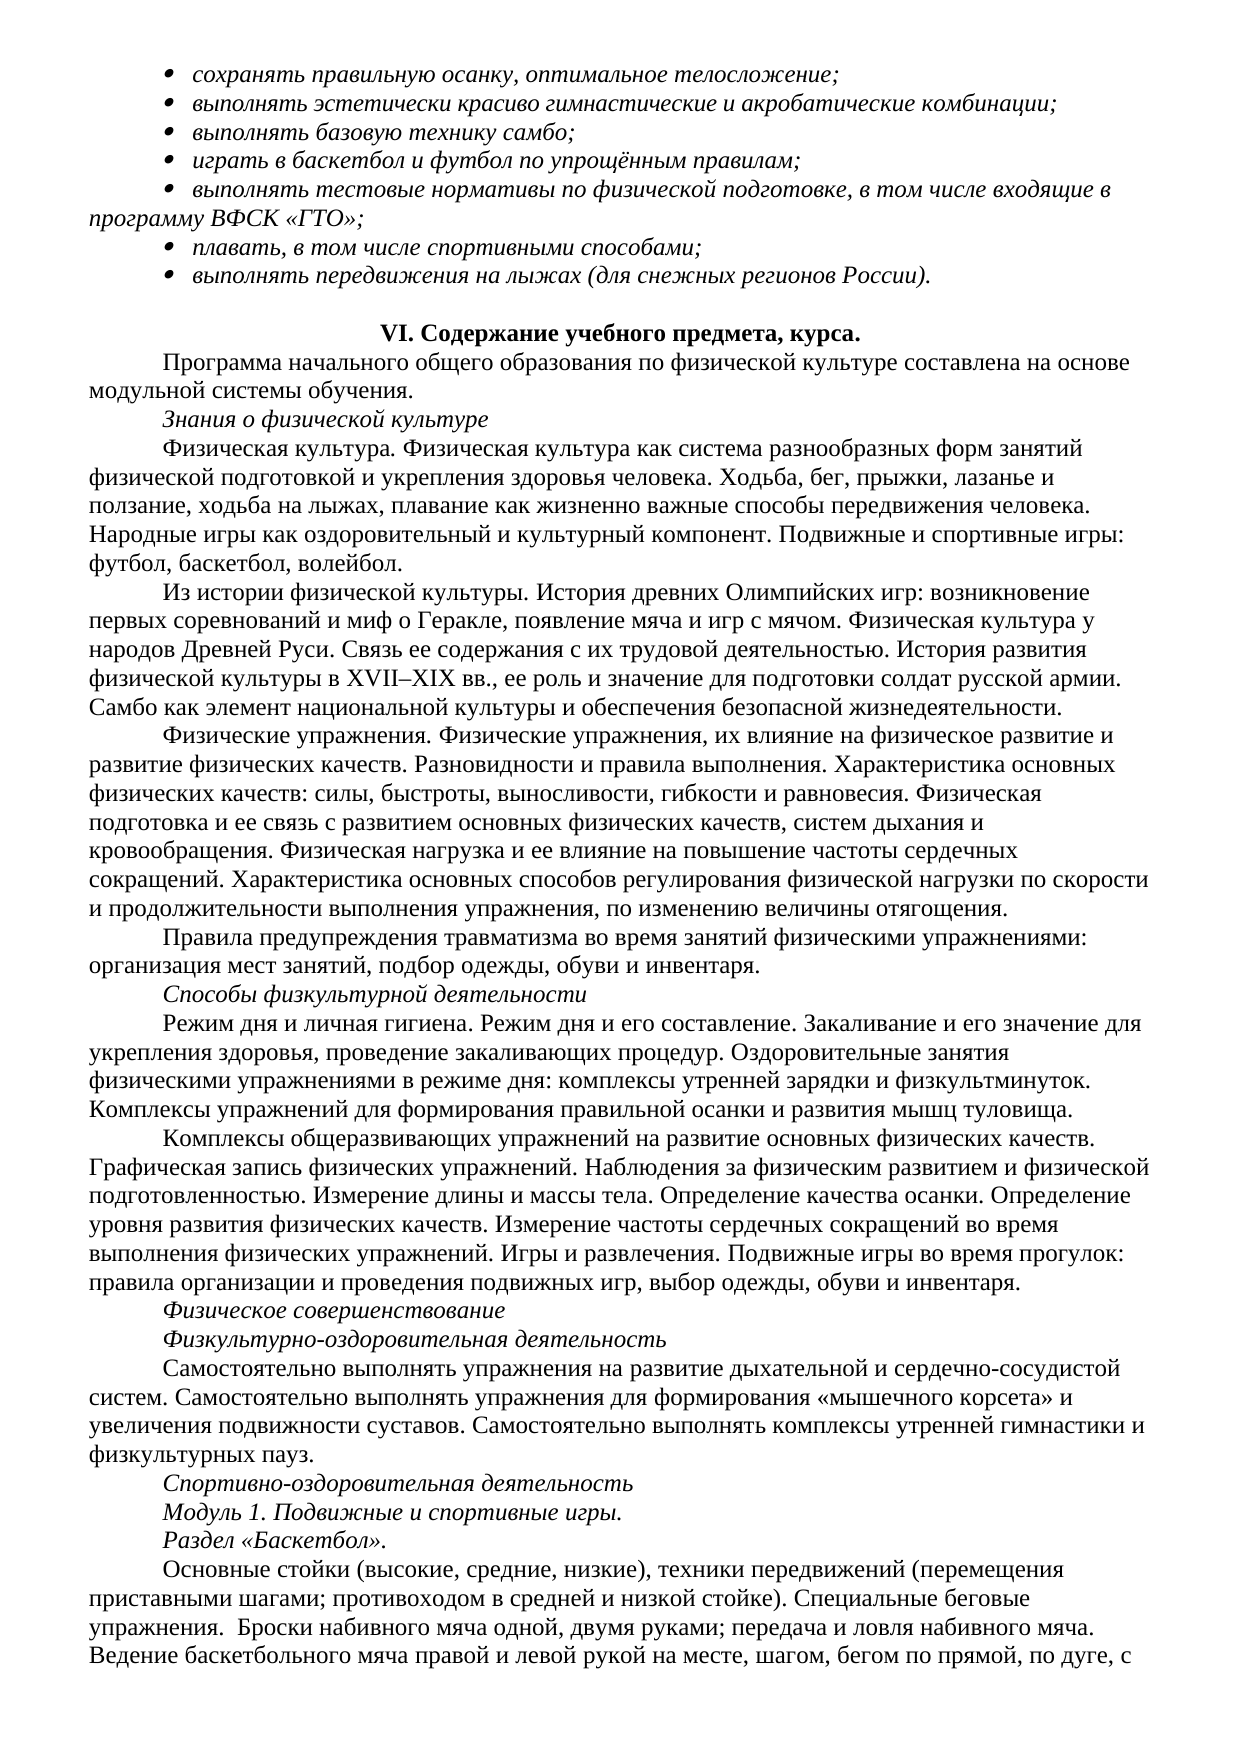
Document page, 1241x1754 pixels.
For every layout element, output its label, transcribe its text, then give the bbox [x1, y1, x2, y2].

text Физическая культура. Физическая культура как система разнообразных форм занятий физической подготовкой и укрепления здоровья человека. Ходьба, бег, прыжки, лазанье и ползание, ходьба на лыжах, плавание как жизненно важные способы передвижения человека. Народные игры как оздоровительный и культурный компонент. Подвижные и спортивные игры: футбол, баскетбол, волейбол. [89, 433, 1152, 577]
list плавать, в том числе спортивными способами; [89, 232, 1152, 260]
text Правила предупреждения травматизма во время занятий физическими упражнениями: организация мест занятий, подбор одежды, обуви и инвентаря. [89, 922, 1152, 979]
text Физическое совершенствование [89, 1295, 1152, 1324]
list выполнять передвижения на лыжах (для снежных регионов России). [89, 260, 1152, 289]
text Режим дня и личная гигиена. Режим дня и его составление. Закаливание и его значение для укрепления здоровья, проведение закаливающих процедур. Оздоровительные занятия физическими упражнениями в режиме дня: комплексы утренней зарядки и физкультминуток. Комплексы упражнений для формирования правильной осанки и развития мышц туловища. [89, 1008, 1152, 1123]
text Спортивно-оздоровительная деятельность [89, 1468, 1152, 1497]
text Самостоятельно выполнять упражнения на развитие дыхательной и сердечно-сосудистой систем. Самостоятельно выполнять упражнения для формирования «мышечного корсета» и увеличения подвижности суставов. Самостоятельно выполнять комплексы утренней гимнастики и физкультурных пауз. [89, 1353, 1152, 1468]
text Модуль 1. Подвижные и спортивные игры. [89, 1497, 1152, 1525]
list выполнять базовую технику самбо; [89, 117, 1152, 145]
text Физкультурно-оздоровительная деятельность [89, 1324, 1152, 1353]
text Способы физкультурной деятельности [89, 979, 1152, 1008]
text Знания о физической культуре [89, 404, 1152, 433]
list выполнять тестовые нормативы по физической подготовке, в том числе входящие в программу ВФСК «ГТО»; [89, 174, 1152, 232]
list сохранять правильную осанку, оптимальное телосложение; [89, 59, 1152, 88]
text Физические упражнения. Физические упражнения, их влияние на физическое развитие и развитие физических качеств. Разновидности и правила выполнения. Характеристика основных физических качеств: силы, быстроты, выносливости, гибкости и равновесия. Физическая подготовка и ее связь с развитием основных физических качеств, систем дыхания и кровообращения. Физическая нагрузка и ее влияние на повышение частоты сердечных сокращений. Характеристика основных способов регулирования физической нагрузки по скорости и продолжительности выполнения упражнения, по изменению величины отягощения. [89, 720, 1152, 922]
text Раздел «Баскетбол». [89, 1525, 1152, 1554]
list играть в баскетбол и футбол по упрощённым правилам; [89, 145, 1152, 174]
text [89, 1554, 1152, 1669]
text Из истории физической культуры. История древних Олимпийских игр: возникновение первых соревнований и миф о Геракле, появление мяча и игр с мячом. Физическая культура у народов Древней Руси. Связь ее содержания с их трудовой деятельностью. История развития физической культуры в XVII–XIX вв., ее роль и значение для подготовки солдат русской армии. Самбо как элемент национальной культуры и обеспечения безопасной жизнедеятельности. [89, 577, 1152, 720]
text Программа начального общего образования по физической культуре составлена на основе модульной системы обучения. [89, 347, 1152, 404]
list выполнять эстетически красиво гимнастические и акробатические комбинации; [89, 88, 1152, 117]
text VI. Содержание учебного предмета, курса. [89, 318, 1152, 347]
text Комплексы общеразвивающих упражнений на развитие основных физических качеств. Графическая запись физических упражнений. Наблюдения за физическим развитием и физической подготовленностью. Измерение длины и массы тела. Определение качества осанки. Определение уровня развития физических качеств. Измерение частоты сердечных сокращений во время выполнения физических упражнений. Игры и развлечения. Подвижные игры во время прогулок: правила организации и проведения подвижных игр, выбор одежды, обуви и инвентаря. [89, 1123, 1152, 1295]
